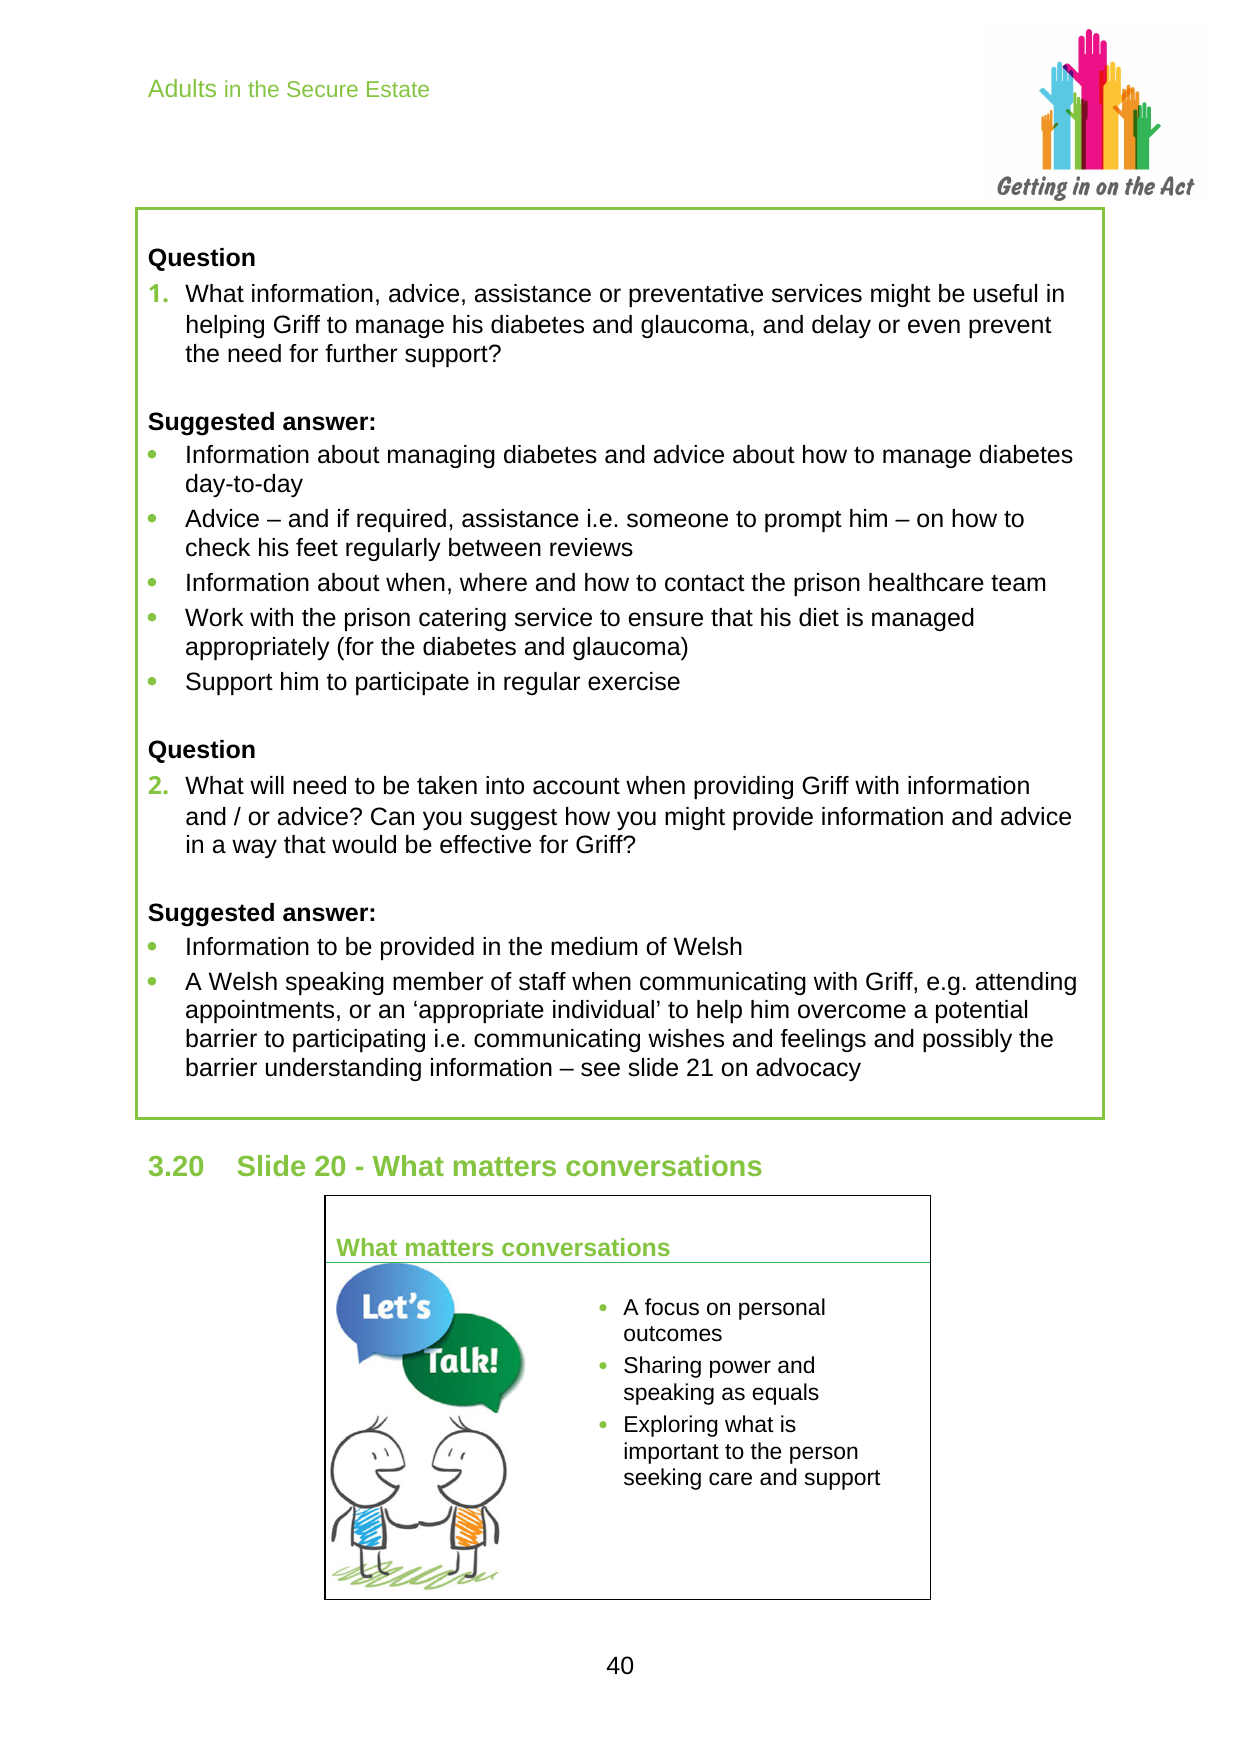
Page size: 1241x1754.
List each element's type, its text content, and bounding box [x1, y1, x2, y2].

table_header What matters conversations [326, 1196, 930, 1262]
table_cell [326, 1263, 930, 1599]
picture [980, 27, 1209, 205]
subtitle Slide 20 - What matters conversations [148, 1148, 1092, 1182]
picture [328, 1263, 527, 1591]
